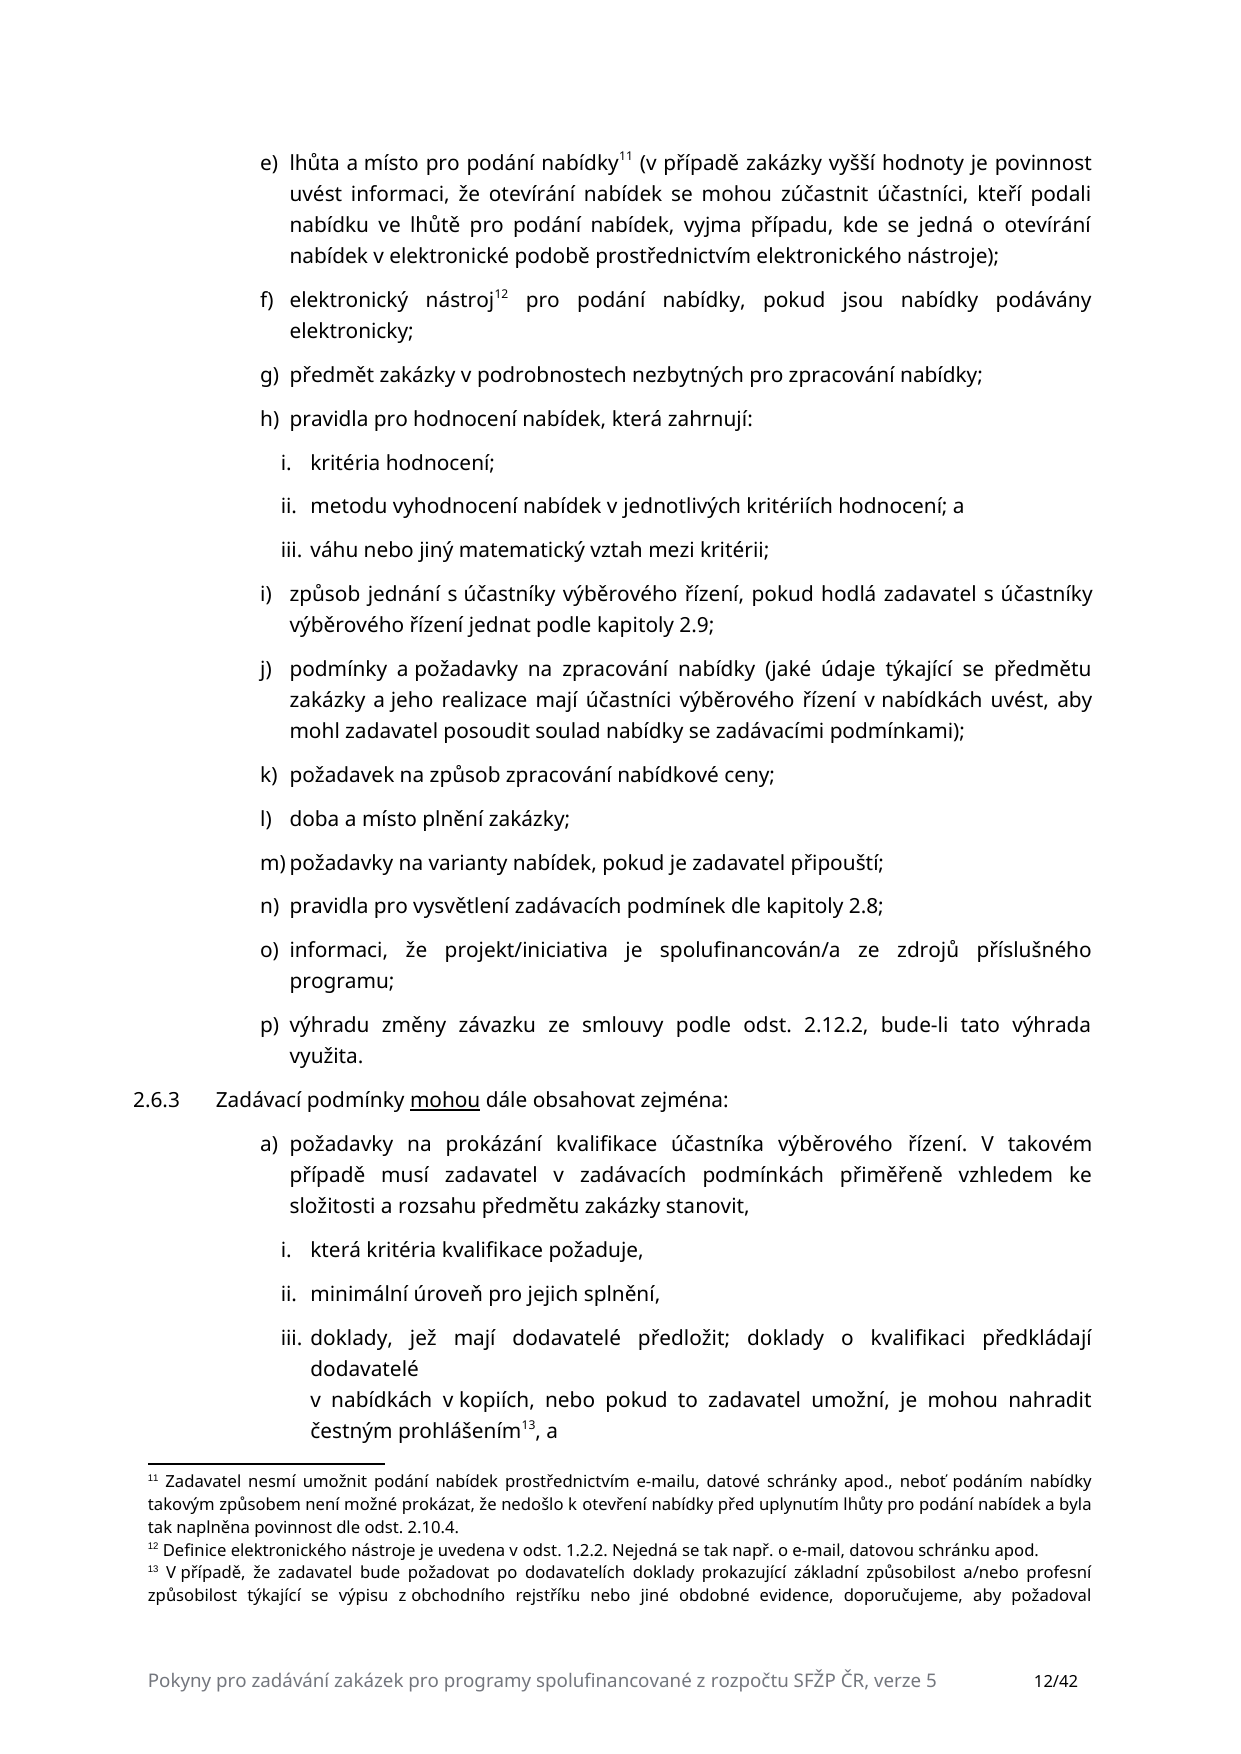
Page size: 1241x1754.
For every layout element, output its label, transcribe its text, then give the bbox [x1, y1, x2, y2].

list způsob jednání s účastníky výběrového řízení, pokud hodlá zadavatel s účastníky výběrového řízení jednat podle kapitoly 2.9; [260, 579, 1092, 639]
list výhradu změny závazku ze smlouvy podle odst. 2.12.2, bude-li tato výhrada využita. [260, 1010, 1092, 1070]
list doba a místo plnění zakázky; [260, 804, 1092, 832]
list požadavek na způsob zpracování nabídkové ceny; [260, 760, 1092, 789]
list váhu nebo jiný matematický vztah mezi kritérii; [281, 535, 1092, 564]
list pravidla pro hodnocení nabídek, která zahrnují: [260, 404, 1092, 432]
list elektronický nástroj pro podání nabídky, pokud jsou nabídky podávány elektronicky; [260, 285, 1092, 345]
list Zadávací podmínky mohou dále obsahovat zejména: [133, 1085, 1092, 1114]
list která kritéria kvalifikace požaduje, [281, 1235, 1092, 1264]
list doklady, jež mají dodavatelé předložit; doklady o kvalifikaci předkládají dodavatelé v nabídkách v kopiích, nebo pokud to zadavatel umožní, je mohou nahradit čestným prohlášením, a [281, 1323, 1092, 1445]
list požadavky na prokázání kvalifikace účastníka výběrového řízení. V takovém případě musí zadavatel v zadávacích podmínkách přiměřeně vzhledem ke složitosti a rozsahu předmětu zakázky stanovit, [260, 1129, 1092, 1220]
list pravidla pro vysvětlení zadávacích podmínek dle kapitoly 2.8; [260, 891, 1092, 920]
list požadavky na varianty nabídek, pokud je zadavatel připouští; [260, 848, 1092, 876]
list kritéria hodnocení; [281, 448, 1092, 476]
list informaci, že projekt/iniciativa je spolufinancován/a ze zdrojů příslušného programu; [260, 935, 1092, 995]
list podmínky a požadavky na zpracování nabídky (jaké údaje týkající se předmětu zakázky a jeho realizace mají účastníci výběrového řízení v nabídkách uvést, aby mohl zadavatel posoudit soulad nabídky se zadávacími podmínkami); [260, 654, 1092, 745]
list metodu vyhodnocení nabídek v jednotlivých kritériích hodnocení; a [281, 491, 1092, 520]
list minimální úroveň pro jejich splnění, [281, 1279, 1092, 1307]
list předmět zakázky v podrobnostech nezbytných pro zpracování nabídky; [260, 360, 1092, 389]
list lhůta a místo pro podání nabídky (v případě zakázky vyšší hodnoty je povinnost uvést informaci, že otevírání nabídek se mohou zúčastnit účastníci, kteří podali nabídku ve lhůtě pro podání nabídek, vyjma případu, kde se jedná o otevírání nabídek v elektronické podobě prostřednictvím elektronického nástroje); [260, 148, 1092, 270]
